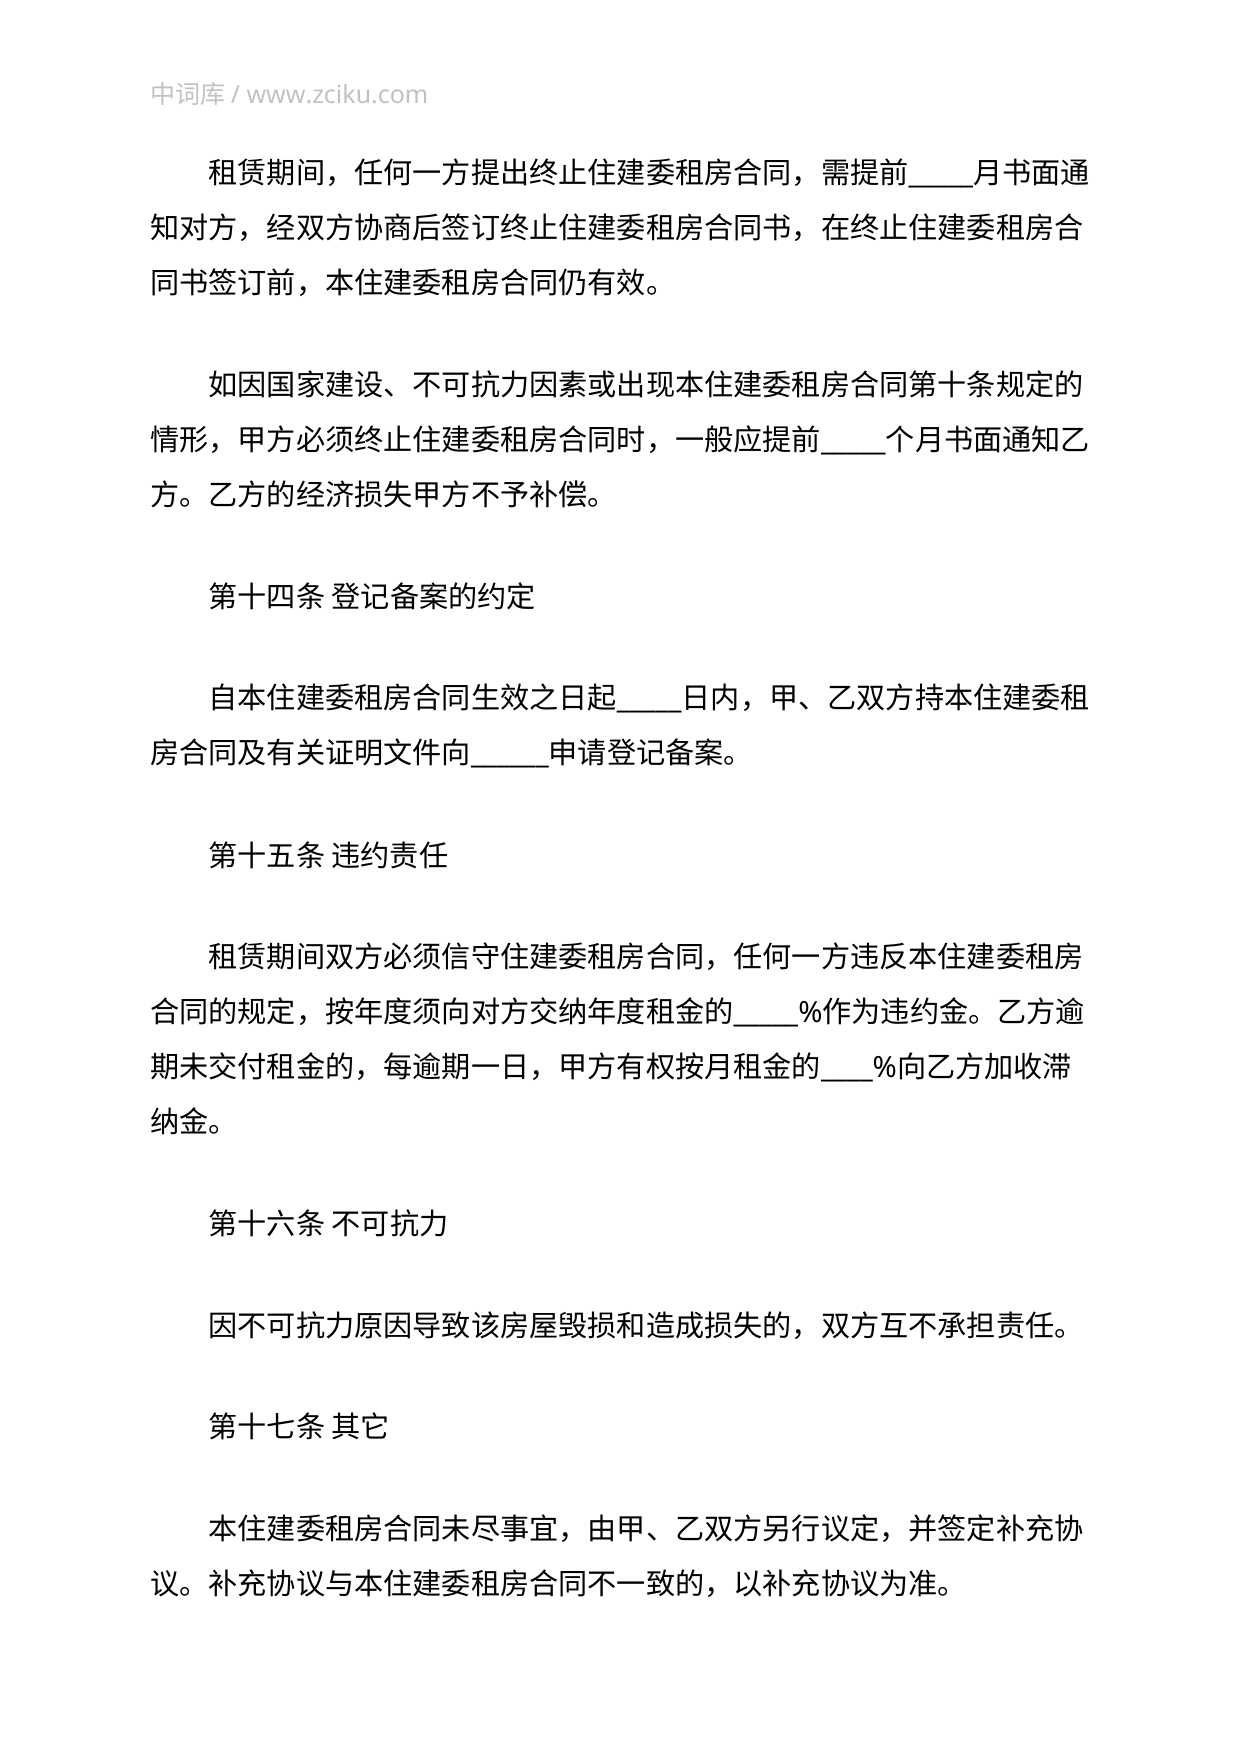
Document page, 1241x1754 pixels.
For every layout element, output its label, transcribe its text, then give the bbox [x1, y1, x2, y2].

text 租赁期间，任何一方提出终止住建委租房合同，需提前_____月书面通知对方，经双方协商后签订终止住建委租房合同书，在终止住建委租房合同书签订前，本住建委租房合同仍有效。 [150, 150, 1090, 302]
text 因不可抗力原因导致该房屋毁损和造成损失的，双方互不承担责任。 [150, 1302, 1090, 1344]
text 第十四条 登记备案的约定 [150, 573, 1090, 616]
text 租赁期间双方必须信守住建委租房合同，任何一方违反本住建委租房合同的规定，按年度须向对方交纳年度租金的_____%作为违约金。乙方逾期未交付租金的，每逾期一日，甲方有权按月租金的____%向乙方加收滞纳金。 [150, 934, 1090, 1141]
text 第十七条 其它 [150, 1404, 1090, 1446]
text 自本住建委租房合同生效之日起_____日内，甲、乙双方持本住建委租房合同及有关证明文件向______申请登记备案。 [150, 675, 1090, 772]
text 如因国家建设、不可抗力因素或出现本住建委租房合同第十条规定的情形，甲方必须终止住建委租房合同时，一般应提前_____个月书面通知乙方。乙方的经济损失甲方不予补偿。 [150, 362, 1090, 514]
text 第十五条 违约责任 [150, 832, 1090, 874]
text 本住建委租房合同未尽事宜，由甲、乙双方另行议定，并签定补充协议。补充协议与本住建委租房合同不一致的，以补充协议为准。 [150, 1506, 1090, 1603]
text 第十六条 不可抗力 [150, 1201, 1090, 1243]
